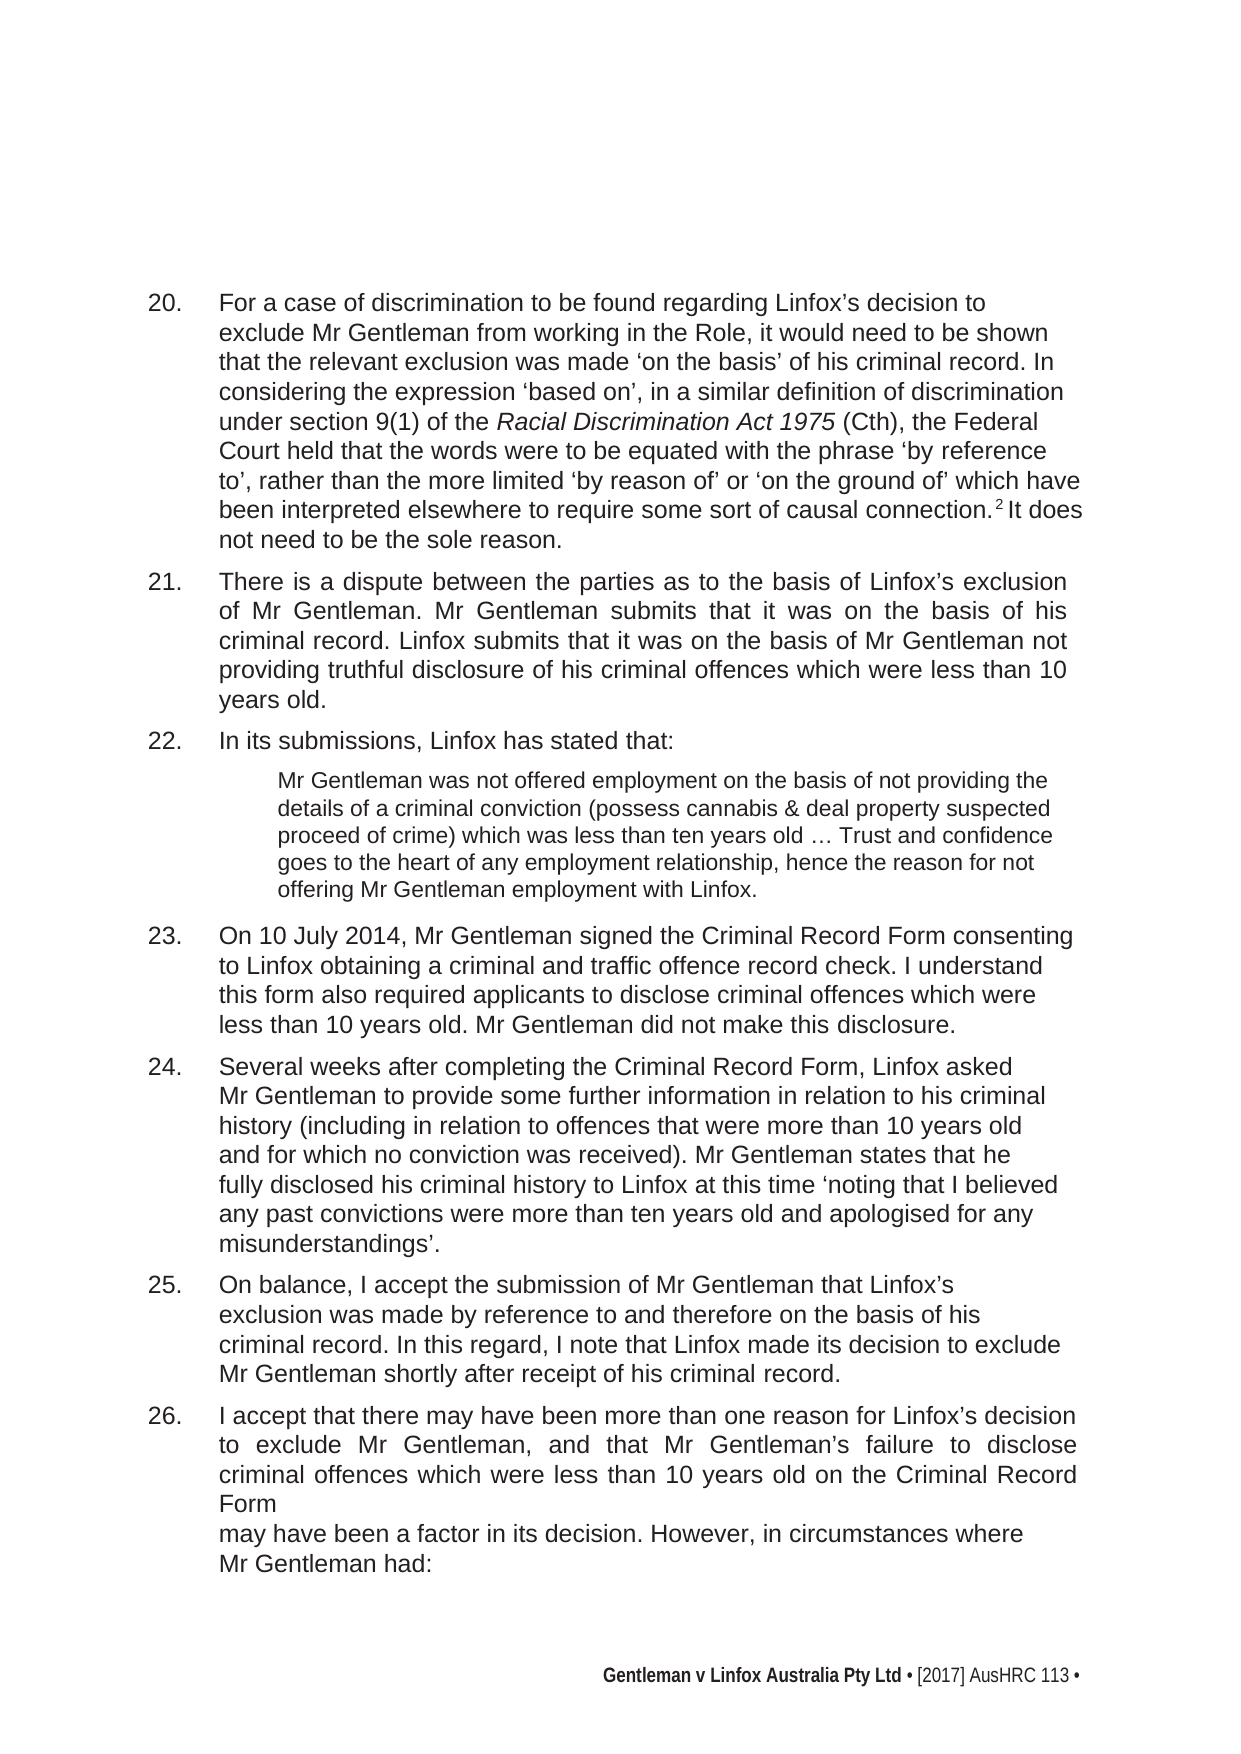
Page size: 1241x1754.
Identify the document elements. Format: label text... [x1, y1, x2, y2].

text may have been a factor in its decision. However, in circumstances where Mr Gentleman had: [218, 1519, 1051, 1577]
text Mr Gentleman was not offered employment on the basis of not providing the details of a criminal conviction (possess cannabis & deal property suspected proceed of crime) which was less than ten years old … Trust and confidence goes to the heart of any employment relationship, hence the reason for not offering Mr Gentleman employment with Linfox. [277, 767, 1061, 902]
list There is a dispute between the parties as to the basis of Linfox’s exclusion of Mr Gentleman. Mr Gentleman submits that it was on the basis of his criminal record. Linfox submits that it was on the basis of Mr Gentleman not providing truthful disclosure of his criminal offences which were less than 10 years old. [148, 566, 1069, 713]
text fully disclosed his criminal history to Linfox at this time ‘noting that I believed any past convictions were more than ten years old and apologised for any misunderstandings’. [218, 1170, 1061, 1258]
list Several weeks after completing the Criminal Record Form, Linfox asked Mr Gentleman to provide some further information in relation to his criminal history (including in relation to offences that were more than 10 years old and for which no conviction was received). Mr Gentleman states that he [148, 1051, 1047, 1169]
list For a case of discrimination to be found regarding Linfox’s decision to exclude Mr Gentleman from working in the Role, it would need to be shown that the relevant exclusion was made ‘on the basis’ of his criminal record. In considering the expression ‘based on’, in a similar definition of discrimination under section 9(1) of the Racial Discrimination Act 1975 (Cth), the Federal Court held that the words were to be equated with the phrase ‘by reference [148, 288, 1065, 465]
list In its submissions, Linfox has stated that: [148, 726, 1098, 755]
list On balance, I accept the submission of Mr Gentleman that Linfox’s exclusion was made by reference to and therefore on the basis of his criminal record. In this regard, I note that Linfox made its decision to exclude Mr Gentleman shortly after receipt of his criminal record. [148, 1271, 1066, 1388]
text to’, rather than the more limited ‘by reason of’ or ‘on the ground of’ which have been interpreted elsewhere to require some sort of causal connection.2 It does not need to be the sole reason. [218, 466, 1083, 554]
list On 10 July 2014, Mr Gentleman signed the Criminal Record Form consenting to Linfox obtaining a criminal and traffic offence record check. I understand this form also required applicants to disclose criminal offences which were less than 10 years old. Mr Gentleman did not make this disclosure. [148, 921, 1088, 1039]
list I accept that there may have been more than one reason for Linfox’s decision to exclude Mr Gentleman, and that Mr Gentleman’s failure to disclose criminal offences which were less than 10 years old on the Criminal Record Form [148, 1401, 1078, 1518]
